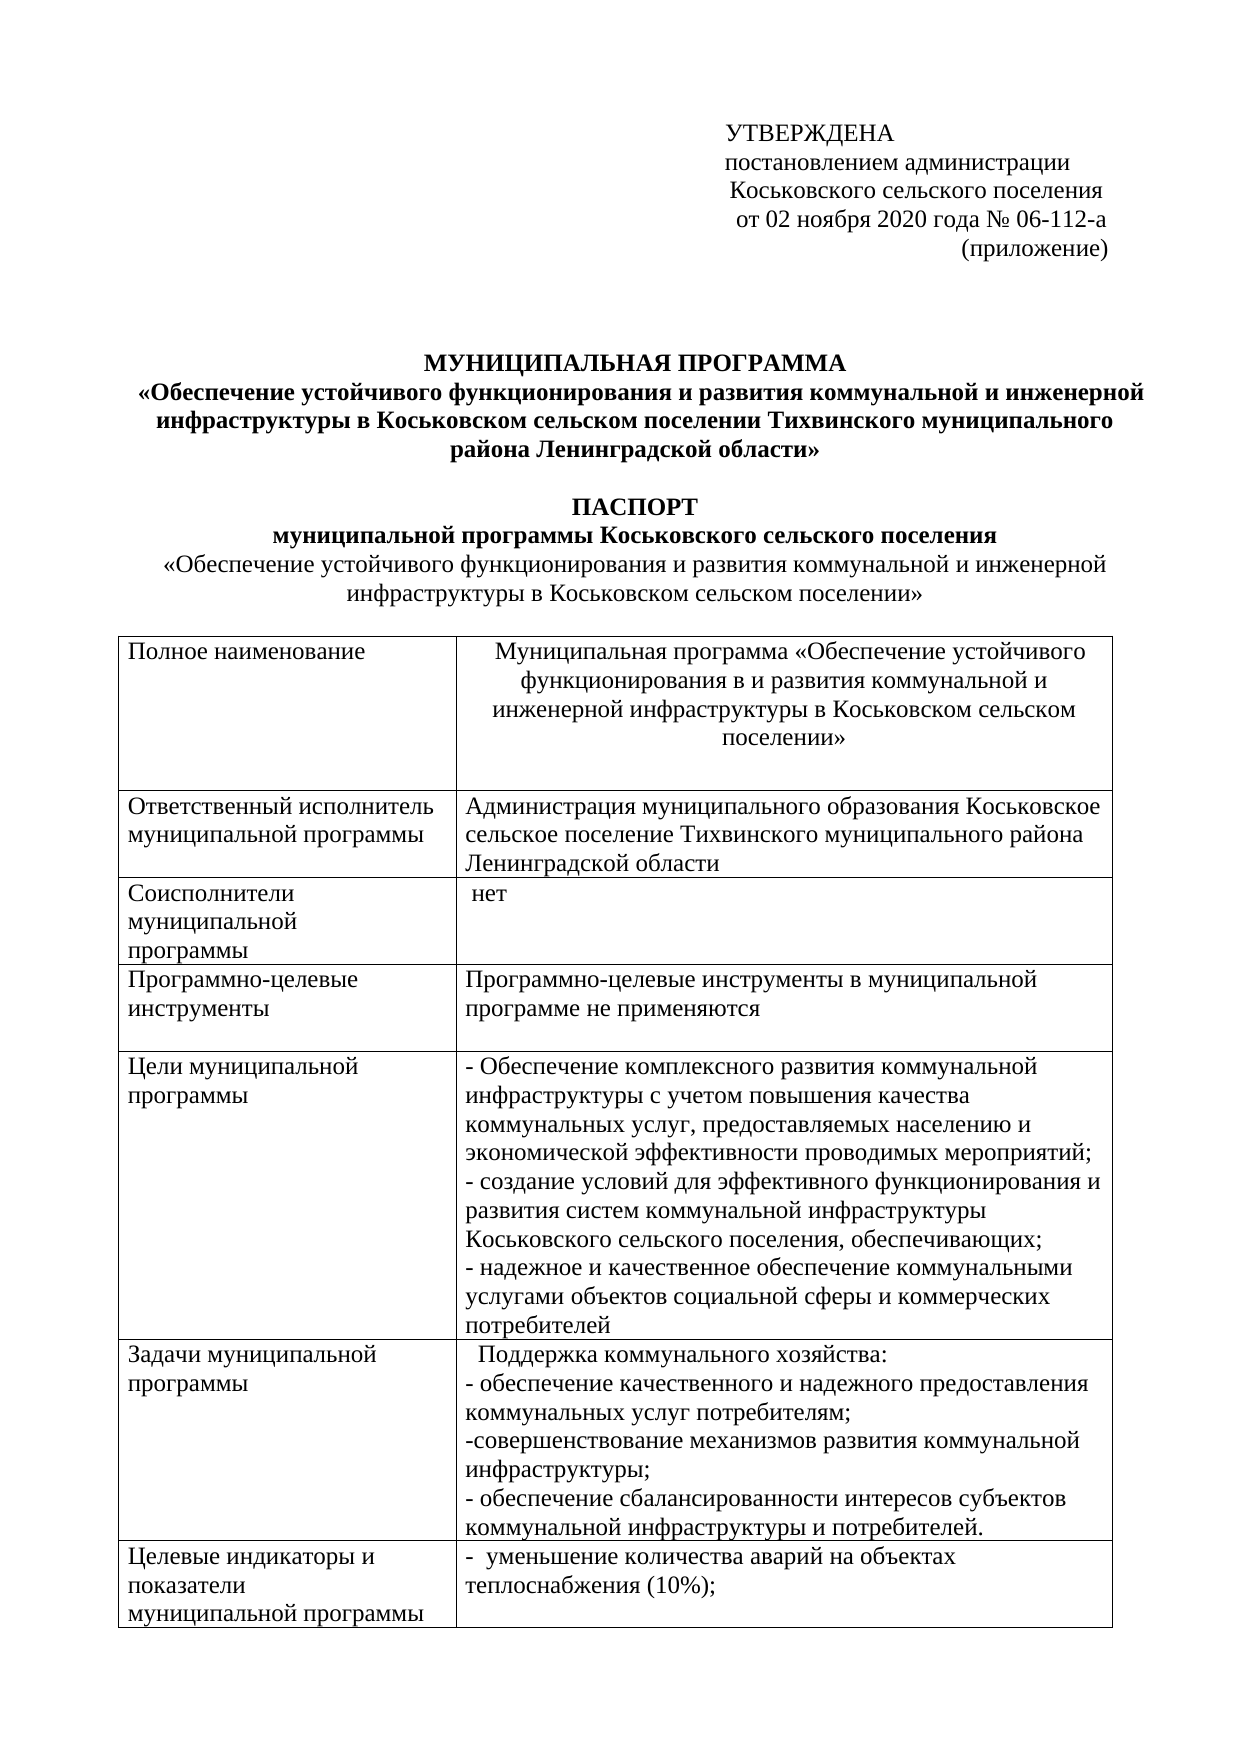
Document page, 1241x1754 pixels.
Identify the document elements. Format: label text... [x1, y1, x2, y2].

text от 02 ноября 2020 года № 06-112-а [118, 204, 1152, 233]
table_cell Соисполнители муниципальной программы [119, 878, 456, 964]
table_header Муниципальная программа «Обеспечение устойчивого функционирования в и развития коммунальной и инженерной инфраструктуры в Коськовском сельском поселении» [457, 637, 1112, 790]
table_cell Программно-целевые инструменты [119, 965, 456, 1051]
text «Обеспечение устойчивого функционирования и развития коммунальной и инженерной инфраструктуры в Коськовском сельском поселении Тихвинского муниципального района Ленинградской области» [118, 377, 1152, 463]
table_cell Администрация муниципального образования Коськовское сельское поселение Тихвинского муниципального района Ленинградской области [457, 791, 1112, 877]
text (приложение) [118, 233, 1152, 262]
table_cell Программно-целевые инструменты в муниципальной программе не применяются [457, 965, 1112, 1051]
text УТВЕРЖДЕНА [118, 118, 1152, 147]
table_cell Поддержка коммунального хозяйства: - обеспечение качественного и надежного предоставления коммунальных услуг потребителям; -совершенствование механизмов развития коммунальной инфраструктуры; - обеспечение сбалансированности интересов субъектов коммунальной инфраструктуры и потребителей. [457, 1340, 1112, 1540]
text МУНИЦИПАЛЬНАЯ ПРОГРАММА [118, 348, 1152, 377]
text постановлением администрации [118, 147, 1152, 176]
table_cell Ответственный исполнитель муниципальной программы [119, 791, 456, 877]
table_cell Цели муниципальной программы [119, 1052, 456, 1339]
text Коськовского сельского поселения [118, 176, 1152, 204]
text муниципальной программы Коськовского сельского поселения [118, 521, 1152, 549]
table_cell Целевые индикаторы и показатели муниципальной программы [119, 1541, 456, 1627]
table_cell - Обеспечение комплексного развития коммунальной инфраструктуры с учетом повышения качества коммунальных услуг, предоставляемых населению и экономической эффективности проводимых мероприятий; - создание условий для эффективного функционирования и развития систем коммунальной инфраструктуры Коськовского сельского поселения, обеспечивающих; - надежное и качественное обеспечение коммунальными услугами объектов социальной сферы и коммерческих потребителей [457, 1052, 1112, 1339]
table_header Полное наименование [119, 637, 456, 790]
text «Обеспечение устойчивого функционирования и развития коммунальной и инженерной инфраструктуры в Коськовском сельском поселении» [118, 549, 1152, 607]
table_cell Задачи муниципальной программы [119, 1340, 456, 1540]
table_cell нет [457, 878, 1112, 964]
text ПАСПОРТ [118, 492, 1152, 521]
table_cell - уменьшение количества аварий на объектах теплоснабжения (10%); [457, 1541, 1112, 1627]
